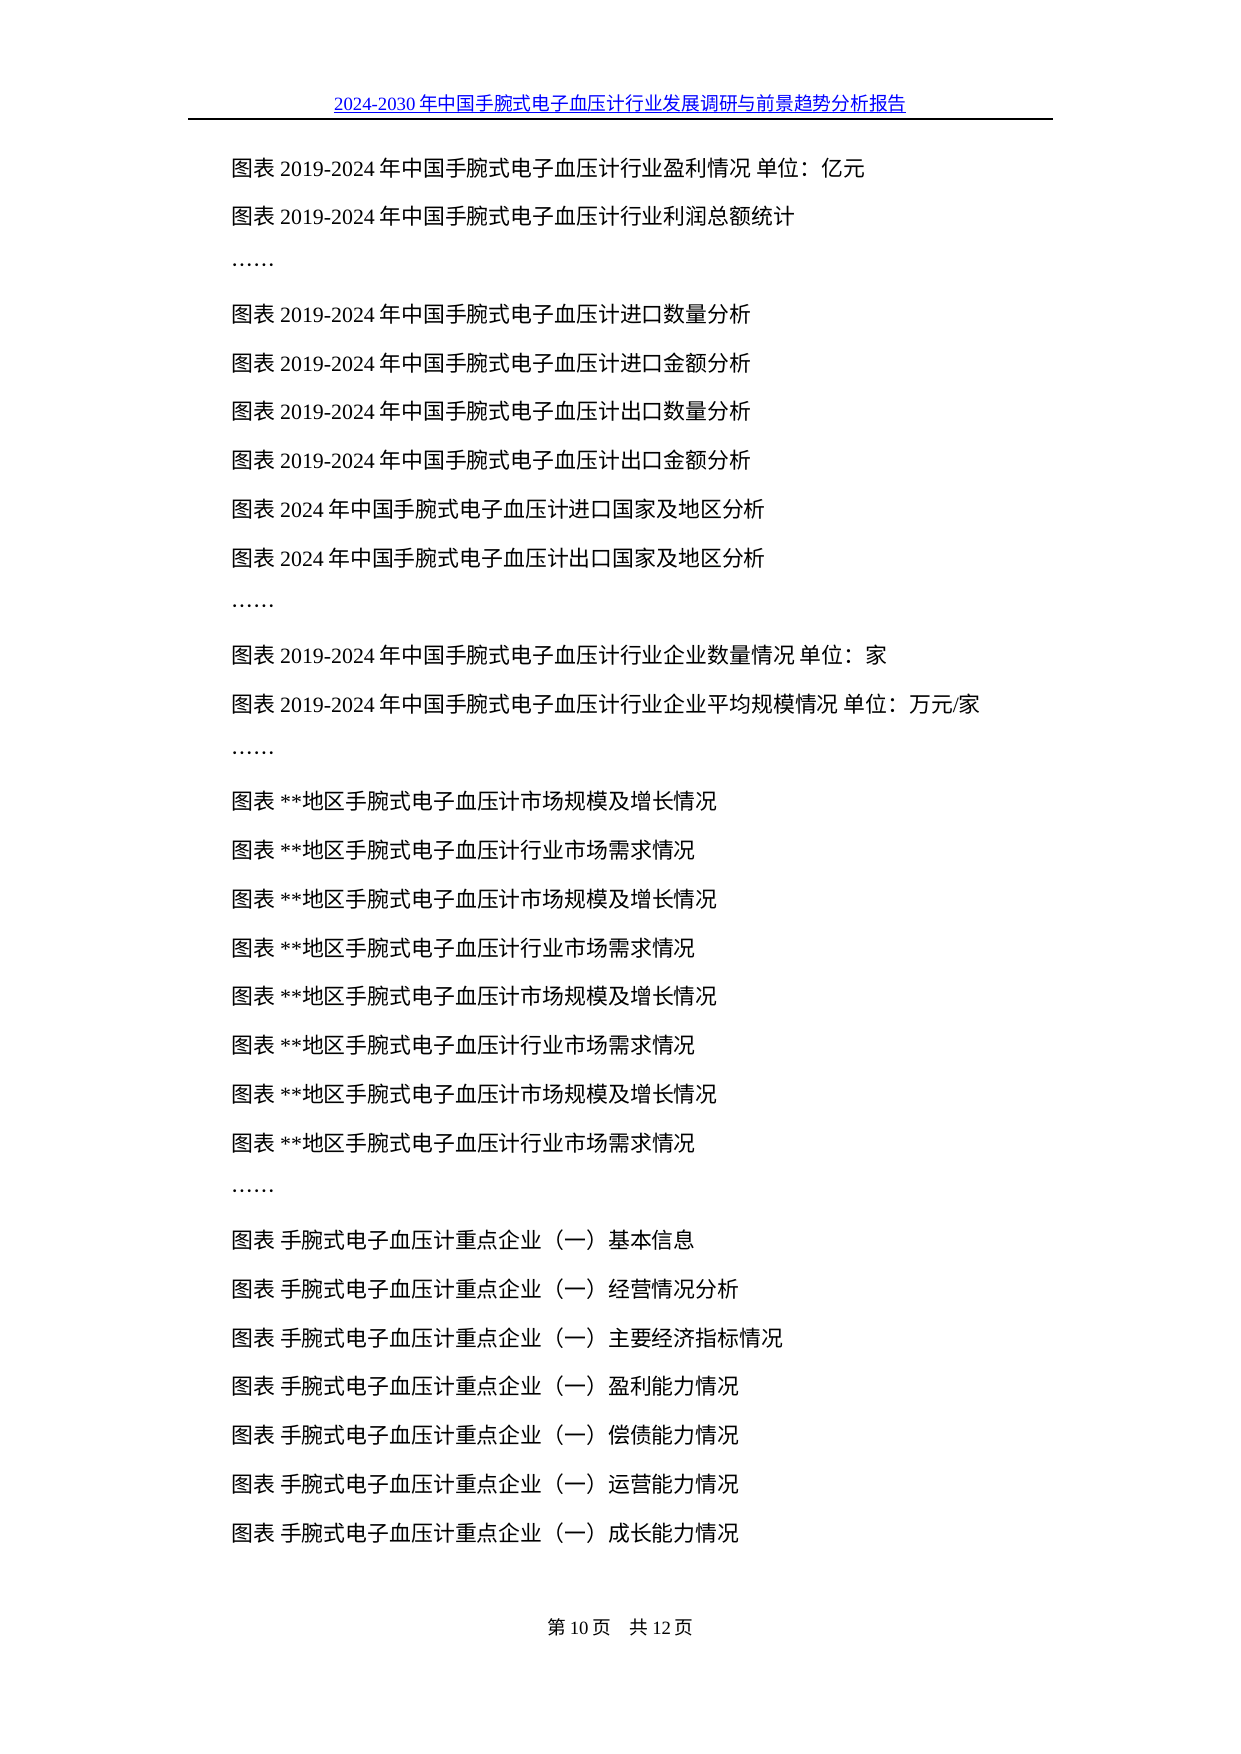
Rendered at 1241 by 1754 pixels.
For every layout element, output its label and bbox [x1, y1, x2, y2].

text [187, 150, 1053, 1548]
